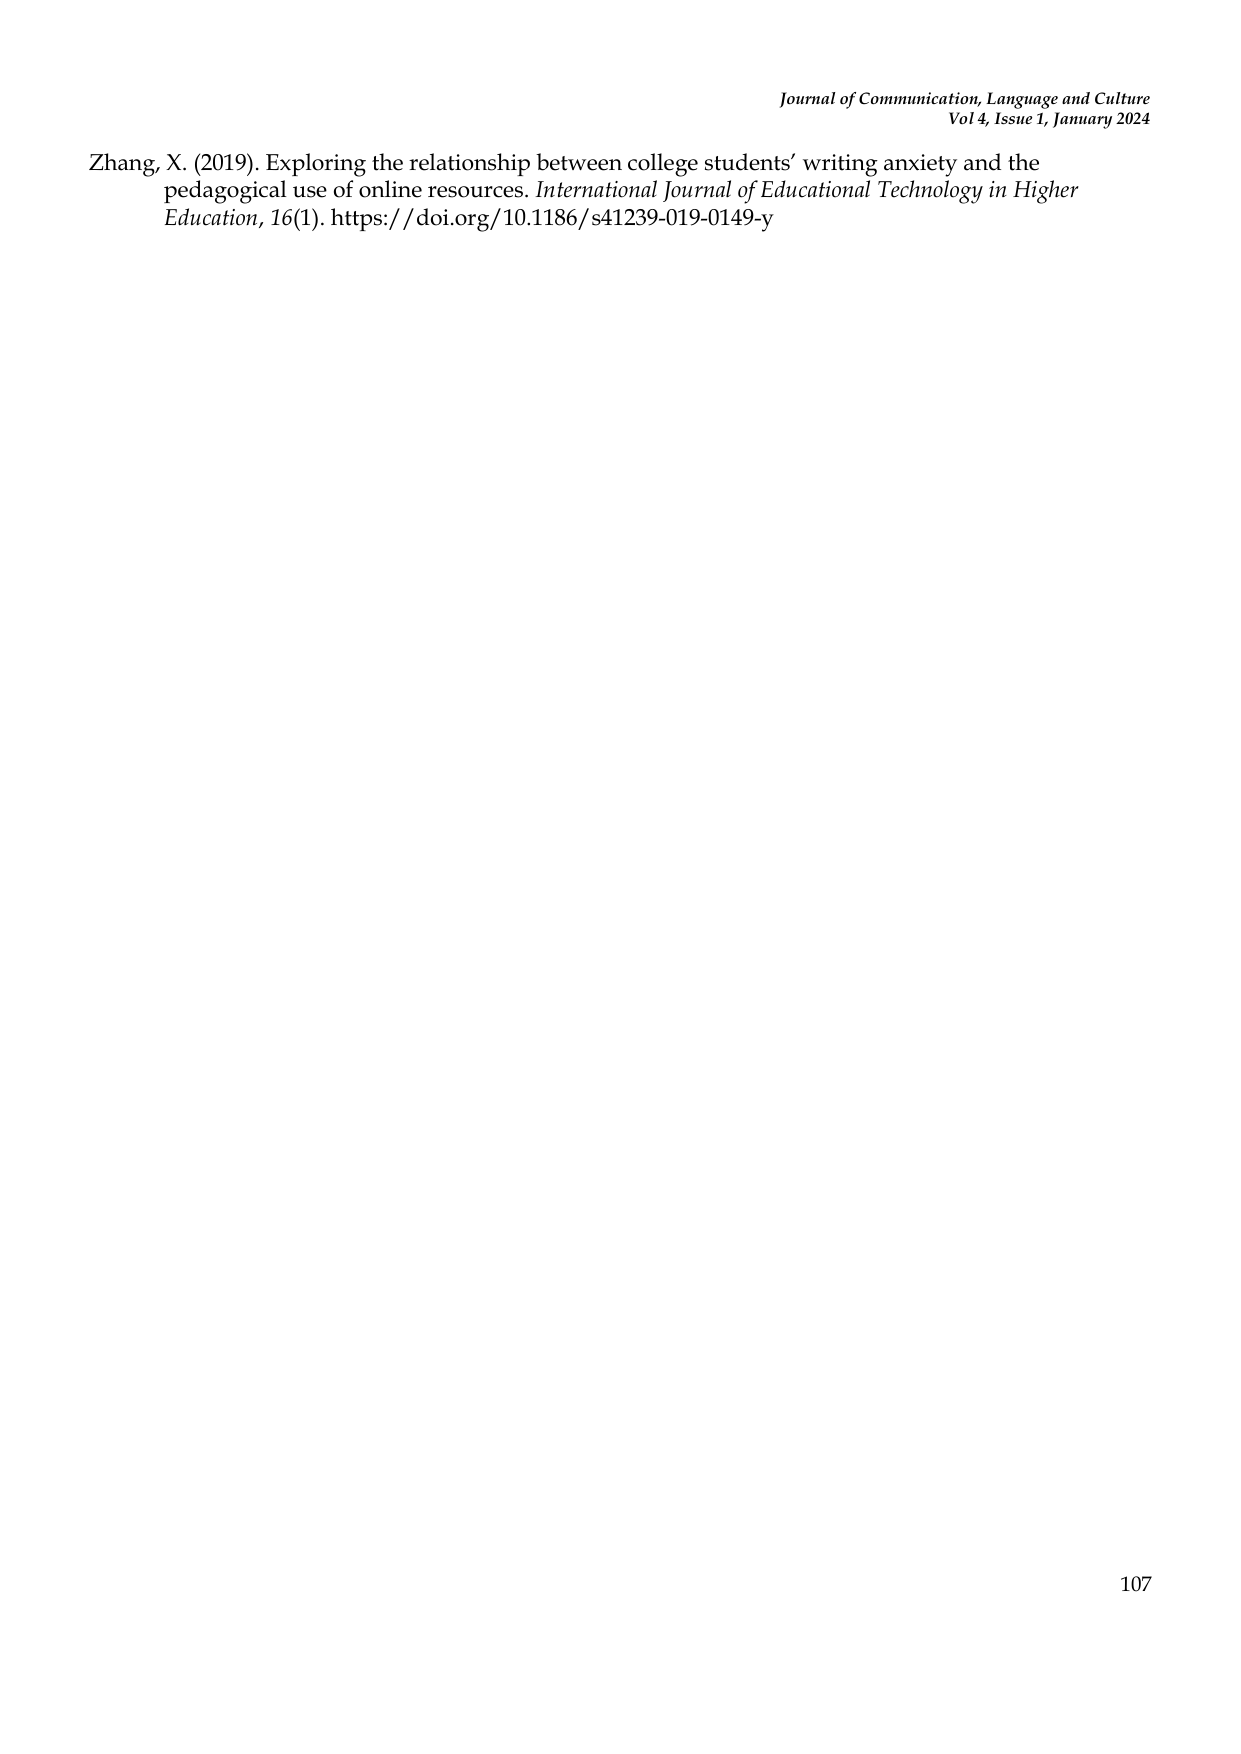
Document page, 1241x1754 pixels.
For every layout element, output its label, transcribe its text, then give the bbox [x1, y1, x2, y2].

text Zhang, X. (2019). Exploring the relationship between college students’ writing anxiety and the pedagogical use of online resources. International Journal of Educational Technology in Higher Education, 16(1). https://doi.org/10.1186/s41239-019-0149-y [89, 149, 1152, 232]
